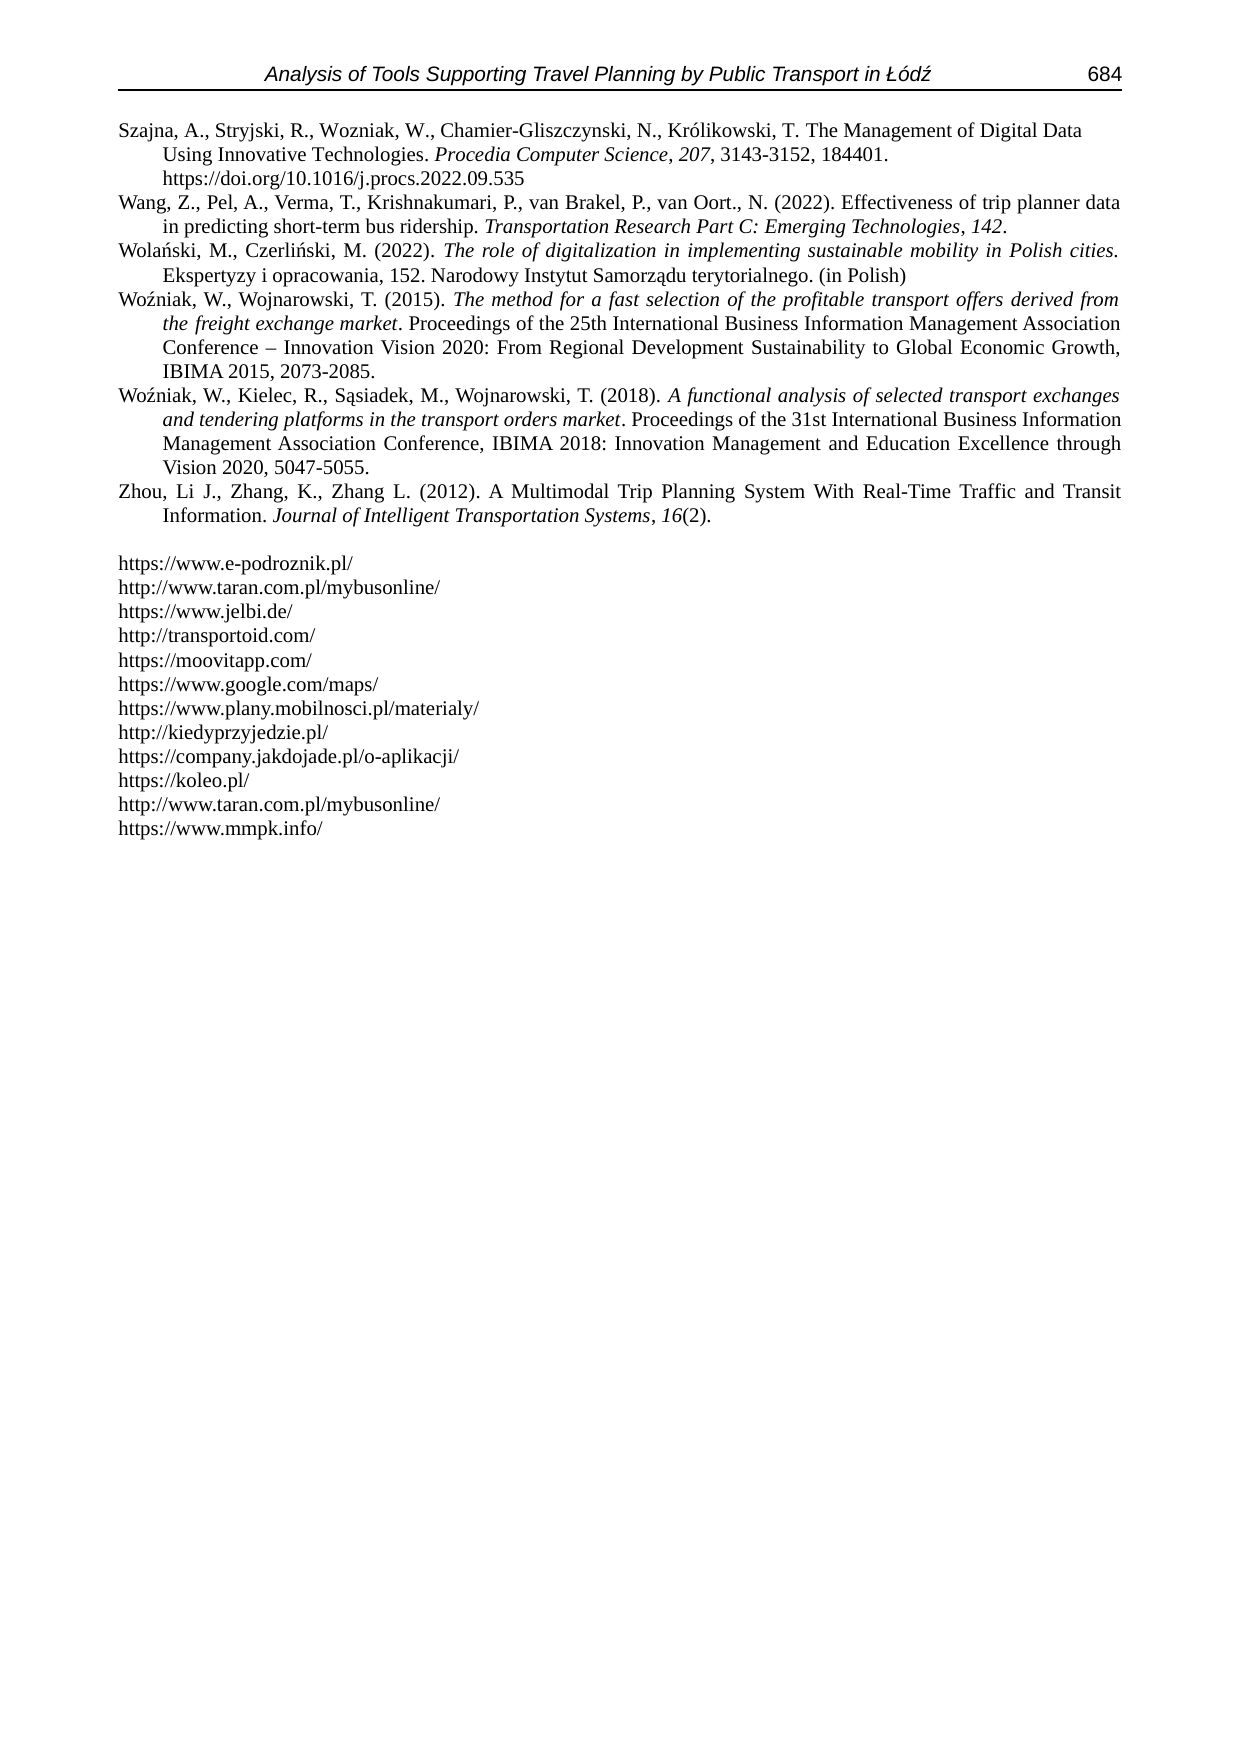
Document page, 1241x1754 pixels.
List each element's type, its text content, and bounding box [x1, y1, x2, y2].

text https://www.jelbi.de/ [118, 599, 1122, 623]
text Wang, Z., Pel, A., Verma, T., Krishnakumari, P., van Brakel, P., van Oort., N. (2022). Effectiveness of trip planner data in predicting short-term bus ridership. Transportation Research Part C: Emerging Technologies, 142. [118, 190, 1122, 238]
text https://www.mmpk.info/ [118, 816, 1122, 840]
text https://www.e-podroznik.pl/ [118, 551, 1122, 575]
text Woźniak, W., Kielec, R., Sąsiadek, M., Wojnarowski, T. (2018). A functional analysis of selected transport exchanges and tendering platforms in the transport orders market. Proceedings of the 31st International Business Information Management Association Conference, IBIMA 2018: Innovation Management and Education Excellence through Vision 2020, 5047-5055. [118, 383, 1122, 479]
text Szajna, A., Stryjski, R., Wozniak, W., Chamier-Gliszczynski, N., Królikowski, T. The Management of Digital Data Using Innovative Technologies. Procedia Computer Science, 207, 3143-3152, 184401. https://doi.org/10.1016/j.procs.2022.09.535 [118, 118, 1122, 190]
text https://company.jakdojade.pl/o-aplikacji/ [118, 744, 1122, 768]
text http://www.taran.com.pl/mybusonline/ [118, 575, 1122, 599]
text Zhou, Li J., Zhang, K., Zhang L. (2012). A Multimodal Trip Planning System With Real-Time Traffic and Transit Information. Journal of Intelligent Transportation Systems, 16(2). [118, 479, 1122, 527]
text http://transportoid.com/ [118, 623, 1122, 647]
text https://koleo.pl/ [118, 768, 1122, 792]
text https://www.google.com/maps/ [118, 672, 1122, 696]
text https://www.plany.mobilnosci.pl/materialy/ [118, 696, 1122, 720]
text http://www.taran.com.pl/mybusonline/ [118, 792, 1122, 816]
text https://moovitapp.com/ [118, 647, 1122, 672]
text Woźniak, W., Wojnarowski, T. (2015). The method for a fast selection of the profitable transport offers derived from the freight exchange market. Proceedings of the 25th International Business Information Management Association Conference – Innovation Vision 2020: From Regional Development Sustainability to Global Economic Growth, IBIMA 2015, 2073-2085. [118, 287, 1122, 383]
text Wolański, M., Czerliński, M. (2022). The role of digitalization in implementing sustainable mobility in Polish cities. Ekspertyzy i opracowania, 152. Narodowy Instytut Samorządu terytorialnego. (in Polish) [118, 238, 1122, 287]
text http://kiedyprzyjedzie.pl/ [118, 720, 1122, 744]
